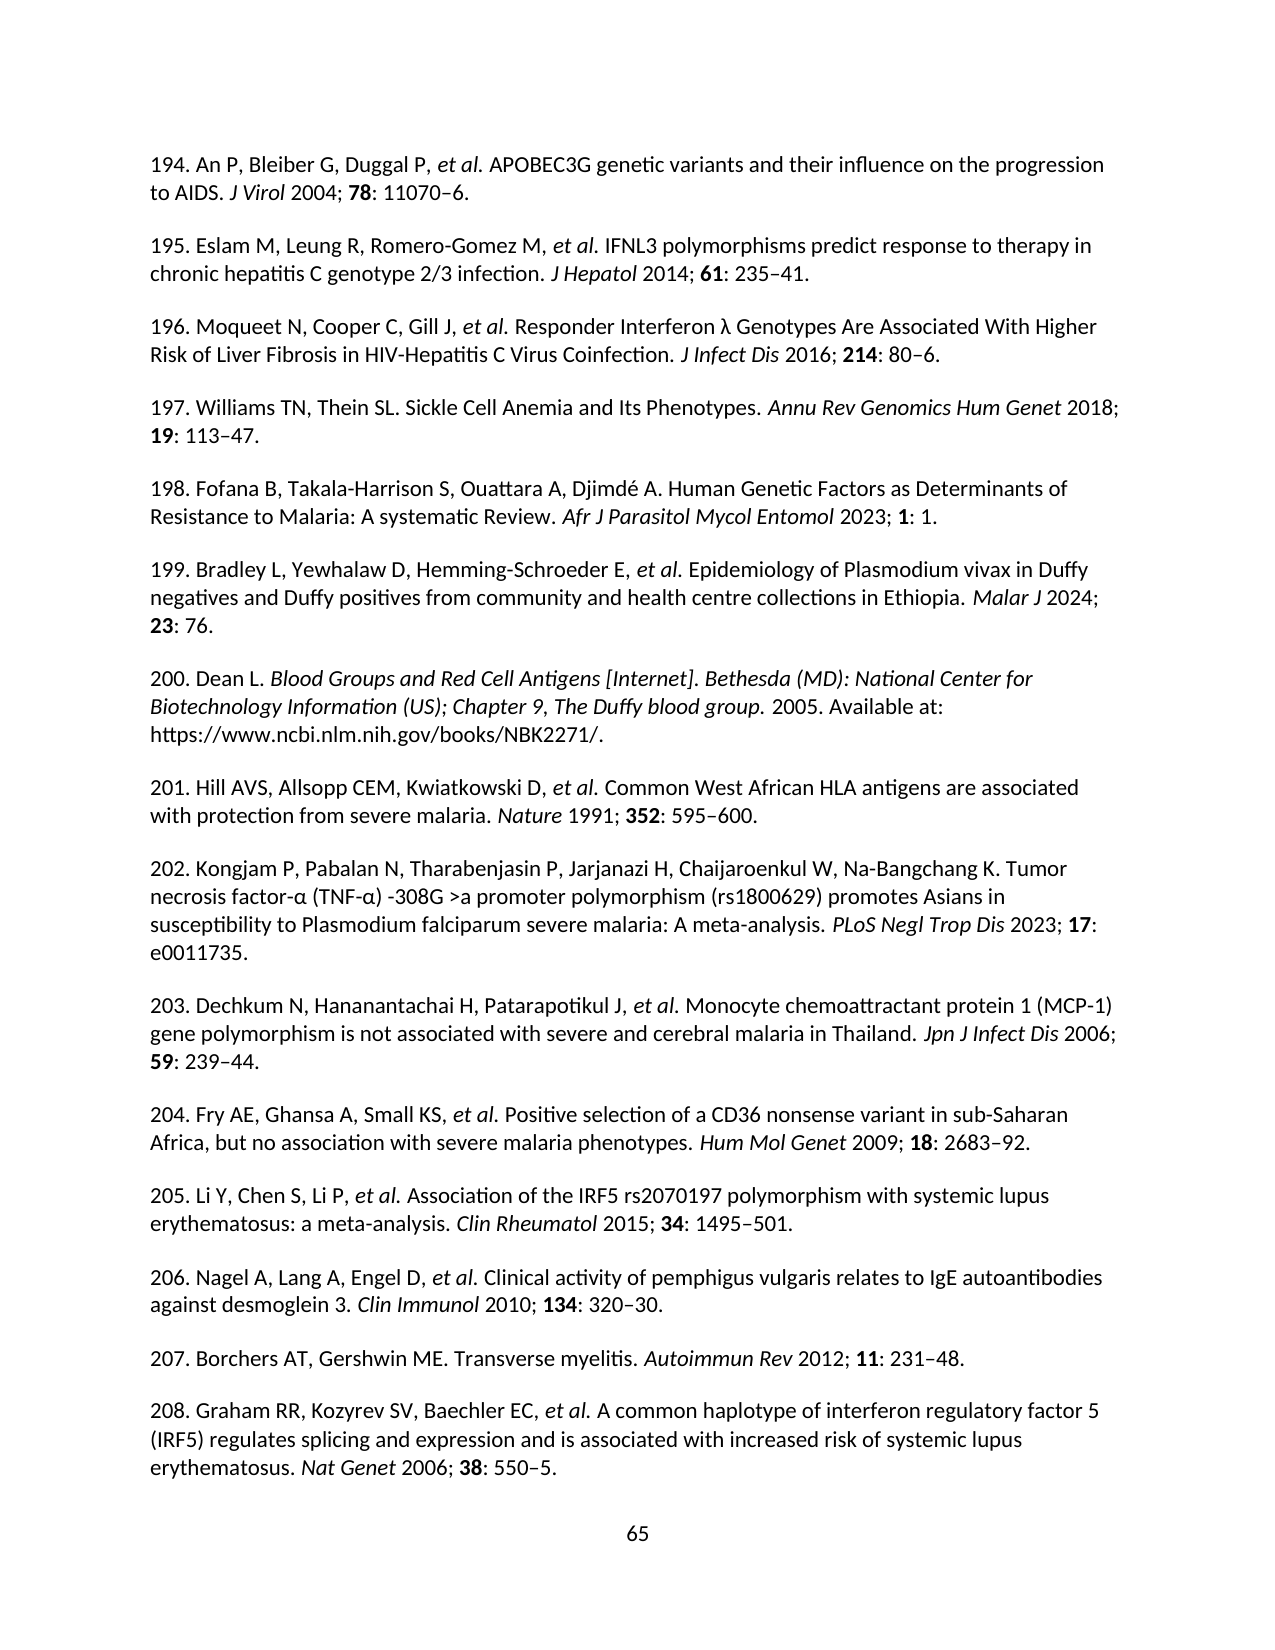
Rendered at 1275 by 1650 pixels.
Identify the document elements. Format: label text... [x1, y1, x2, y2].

text 201. Hill AVS, Allsopp CEM, Kwiatkowski D, et al. Common West African HLA antigens are associated with protection from severe malaria. Nature 1991; 352: 595–600. [150, 773, 1125, 829]
text 204. Fry AE, Ghansa A, Small KS, et al. Positive selection of a CD36 nonsense variant in sub-Saharan Africa, but no association with severe malaria phenotypes. Hum Mol Genet 2009; 18: 2683–92. [150, 1101, 1125, 1157]
text 203. Dechkum N, Hananantachai H, Patarapotikul J, et al. Monocyte chemoattractant protein 1 (MCP-1) gene polymorphism is not associated with severe and cerebral malaria in Thailand. Jpn J Infect Dis 2006; 59: 239–44. [150, 991, 1125, 1076]
text 196. Moqueet N, Cooper C, Gill J, et al. Responder Interferon λ Genotypes Are Associated With Higher Risk of Liver Fibrosis in HIV-Hepatitis C Virus Coinfection. J Infect Dis 2016; 214: 80–6. [150, 312, 1125, 368]
text 202. Kongjam P, Pabalan N, Tharabenjasin P, Jarjanazi H, Chaijaroenkul W, Na-Bangchang K. Tumor necrosis factor-α (TNF-α) -308G >a promoter polymorphism (rs1800629) promotes Asians in susceptibility to Plasmodium falciparum severe malaria: A meta-analysis. PLoS Negl Trop Dis 2023; 17: e0011735. [150, 854, 1125, 966]
text 194. An P, Bleiber G, Duggal P, et al. APOBEC3G genetic variants and their influence on the progression to AIDS. J Virol 2004; 78: 11070–6. [150, 150, 1125, 206]
text 197. Williams TN, Thein SL. Sickle Cell Anemia and Its Phenotypes. Annu Rev Genomics Hum Genet 2018; 19: 113–47. [150, 393, 1125, 449]
text 208. Graham RR, Kozyrev SV, Baechler EC, et al. A common haplotype of interferon regulatory factor 5 (IRF5) regulates splicing and expression and is associated with increased risk of systemic lupus erythematosus. Nat Genet 2006; 38: 550–5. [150, 1397, 1125, 1481]
text 200. Dean L. Blood Groups and Red Cell Antigens [Internet]. Bethesda (MD): National Center for Biotechnology Information (US); Chapter 9, The Duffy blood group. 2005. Available at: https://www.ncbi.nlm.nih.gov/books/NBK2271/. [150, 664, 1125, 748]
text 207. Borchers AT, Gershwin ME. Transverse myelitis. Autoimmun Rev 2012; 11: 231–48. [150, 1344, 1125, 1372]
text 206. Nagel A, Lang A, Engel D, et al. Clinical activity of pemphigus vulgaris relates to IgE autoantibodies against desmoglein 3. Clin Immunol 2010; 134: 320–30. [150, 1263, 1125, 1319]
text 205. Li Y, Chen S, Li P, et al. Association of the IRF5 rs2070197 polymorphism with systemic lupus erythematosus: a meta-analysis. Clin Rheumatol 2015; 34: 1495–501. [150, 1182, 1125, 1238]
text 195. Eslam M, Leung R, Romero-Gomez M, et al. IFNL3 polymorphisms predict response to therapy in chronic hepatitis C genotype 2/3 infection. J Hepatol 2014; 61: 235–41. [150, 231, 1125, 287]
text 198. Fofana B, Takala-Harrison S, Ouattara A, Djimdé A. Human Genetic Factors as Determinants of Resistance to Malaria: A systematic Review. Afr J Parasitol Mycol Entomol 2023; 1: 1. [150, 474, 1125, 530]
text 199. Bradley L, Yewhalaw D, Hemming-Schroeder E, et al. Epidemiology of Plasmodium vivax in Duffy negatives and Duffy positives from community and health centre collections in Ethiopia. Malar J 2024; 23: 76. [150, 555, 1125, 639]
